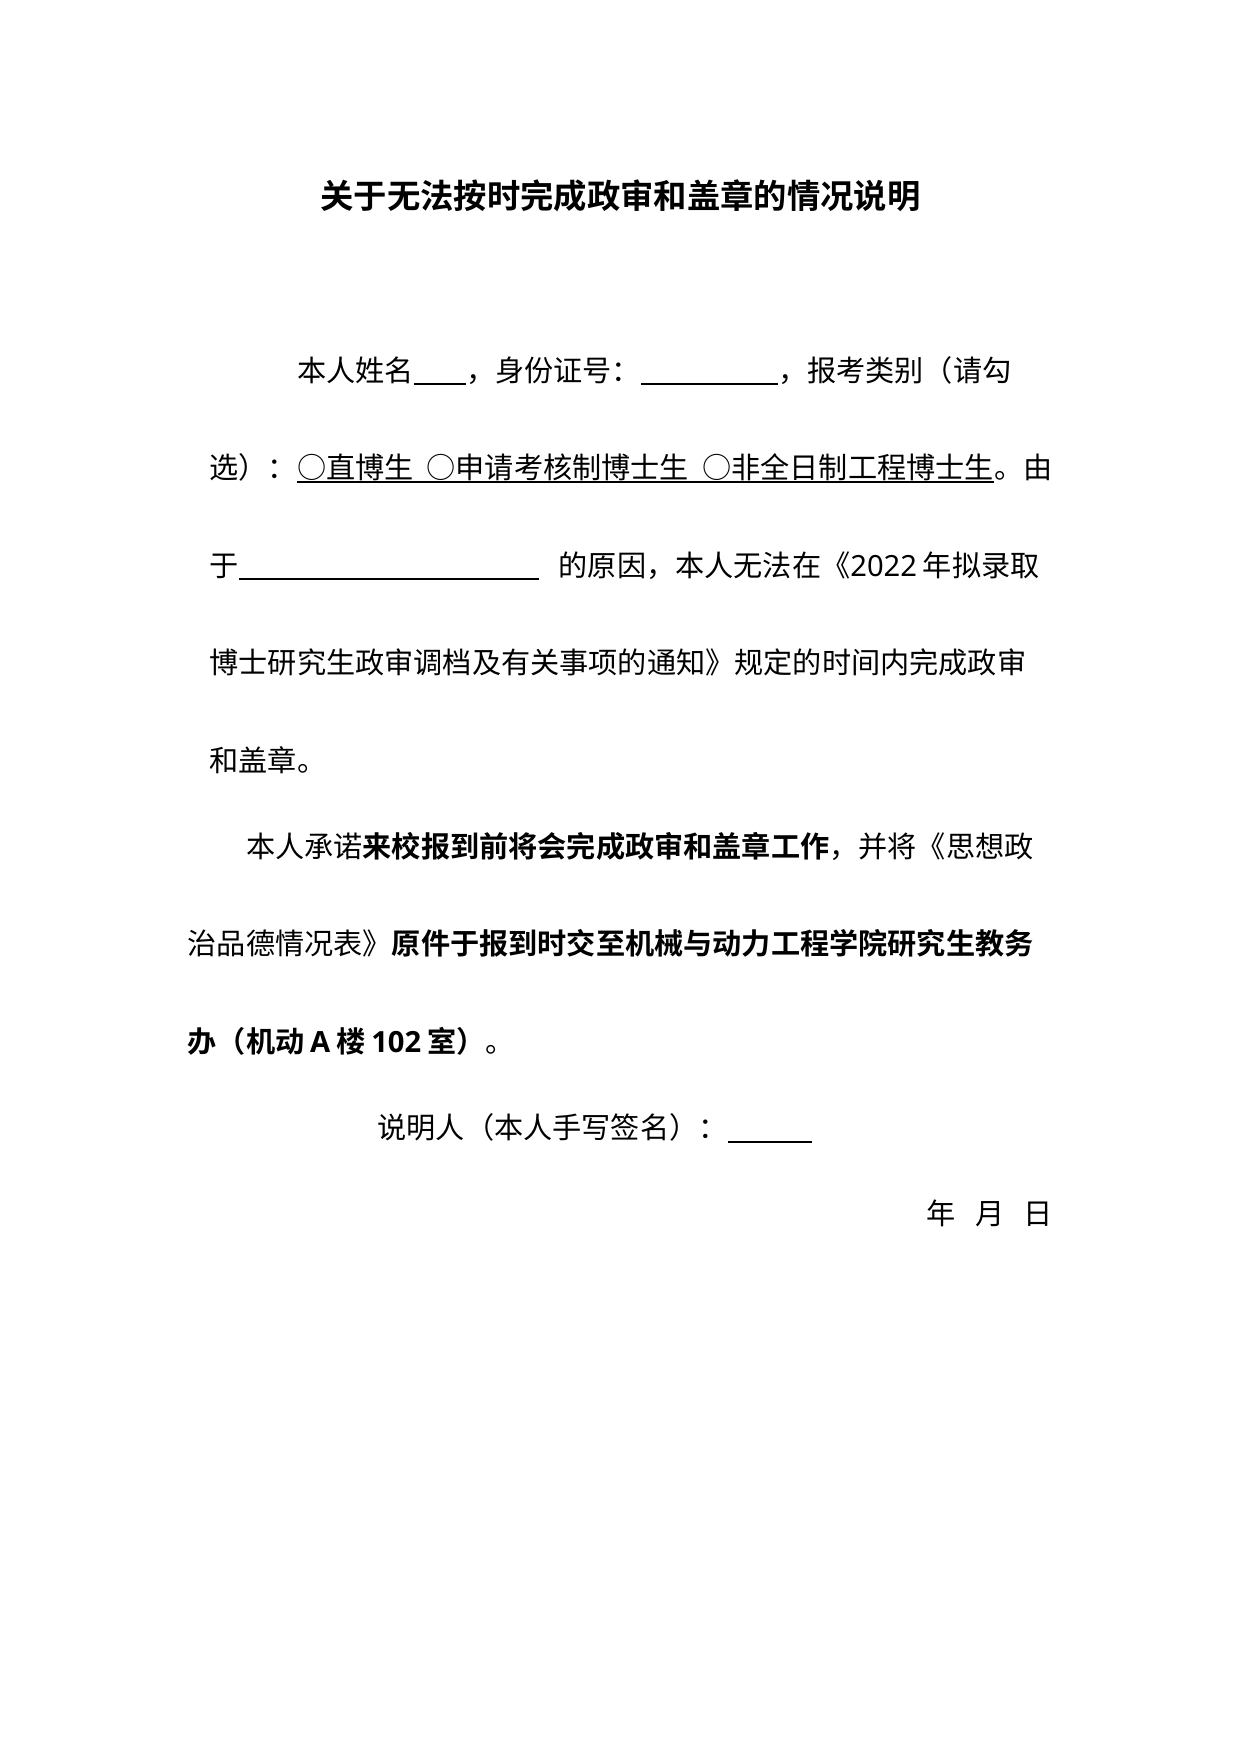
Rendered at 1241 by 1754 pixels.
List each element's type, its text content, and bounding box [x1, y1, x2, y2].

text 本人承诺来校报到前将会完成政审和盖章工作，并将《思想政治品德情况表》原件于报到时交至机械与动力工程学院研究生教务办（机动A楼102室）。 [187, 812, 1053, 1072]
text 说明人（本人手写签名）： [187, 1093, 1053, 1158]
text 年 月 日 [187, 1179, 1053, 1244]
text 关于无法按时完成政审和盖章的情况说明 [187, 162, 1053, 227]
text 本人姓名 ，身份证号： ，报考类别（请勾选）：○直博生 ○申请考核制博士生 ○非全日制工程博士生。由于 的原因，本人无法在《2022年拟录取博士研究生政审调档及有关事项的通知》规定的时间内完成政审和盖章。 [209, 336, 1053, 791]
